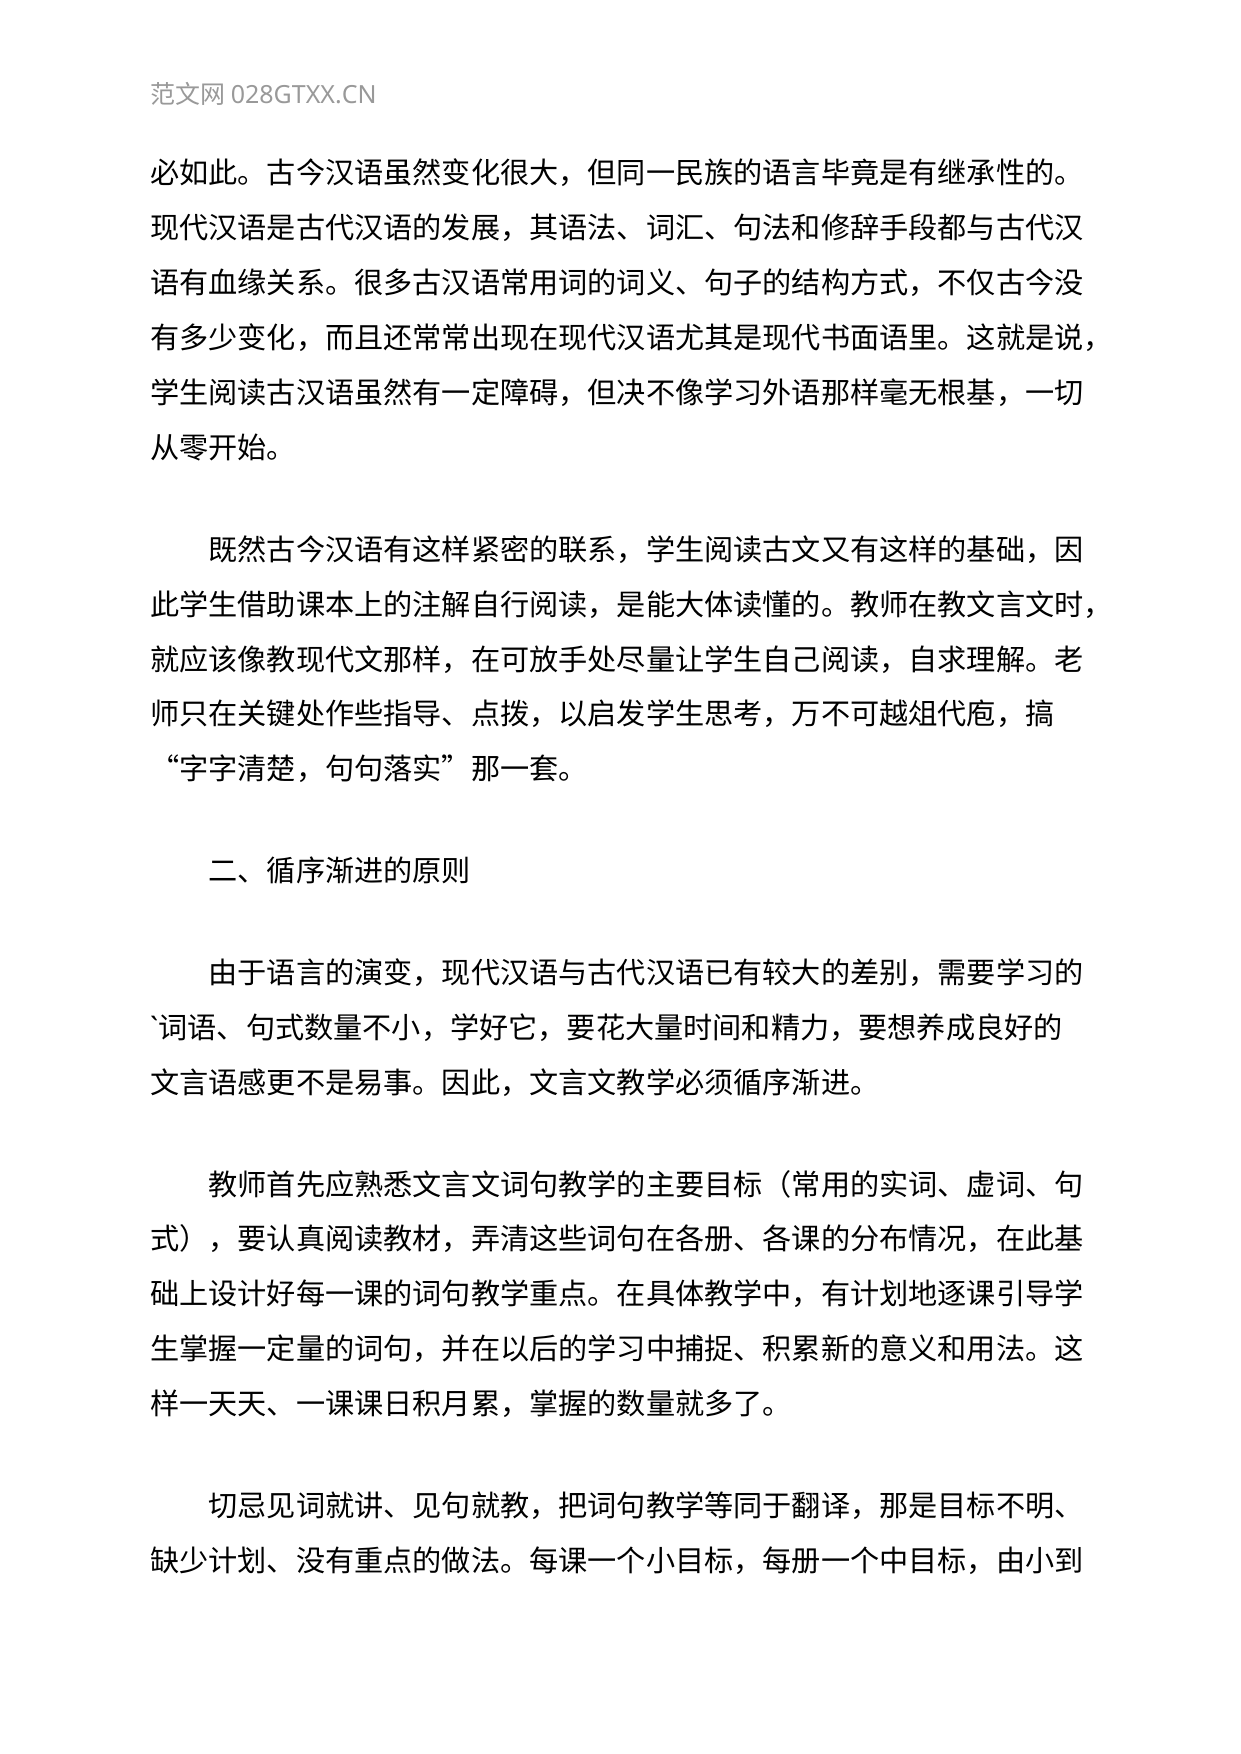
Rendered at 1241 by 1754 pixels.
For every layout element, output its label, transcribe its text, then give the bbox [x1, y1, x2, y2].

text 既然古今汉语有这样紧密的联系，学生阅读古文又有这样的基础，因此学生借助课本上的注解自行阅读，是能大体读懂的。教师在教文言文时，就应该像教现代文那样，在可放手处尽量让学生自己阅读，自求理解。老师只在关键处作些指导、点拨，以启发学生思考，万不可越俎代庖，搞“字字清楚，句句落实”那一套。 [150, 526, 1090, 788]
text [150, 1482, 1090, 1579]
text 教师首先应熟悉文言文词句教学的主要目标（常用的实词、虚词、句式），要认真阅读教材，弄清这些词句在各册、各课的分布情况，在此基础上设计好每一课的词句教学重点。在具体教学中，有计划地逐课引导学生掌握一定量的词句，并在以后的学习中捕捉、积累新的意义和用法。这样一天天、一课课日积月累，掌握的数量就多了。 [150, 1161, 1090, 1423]
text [150, 150, 1090, 467]
text 由于语言的演变，现代汉语与古代汉语已有较大的差别，需要学习的`词语、句式数量不小，学好它，要花大量时间和精力，要想养成良好的文言语感更不是易事。因此，文言文教学必须循序渐进。 [150, 949, 1090, 1102]
text 二、循序渐进的原则 [150, 848, 1090, 890]
